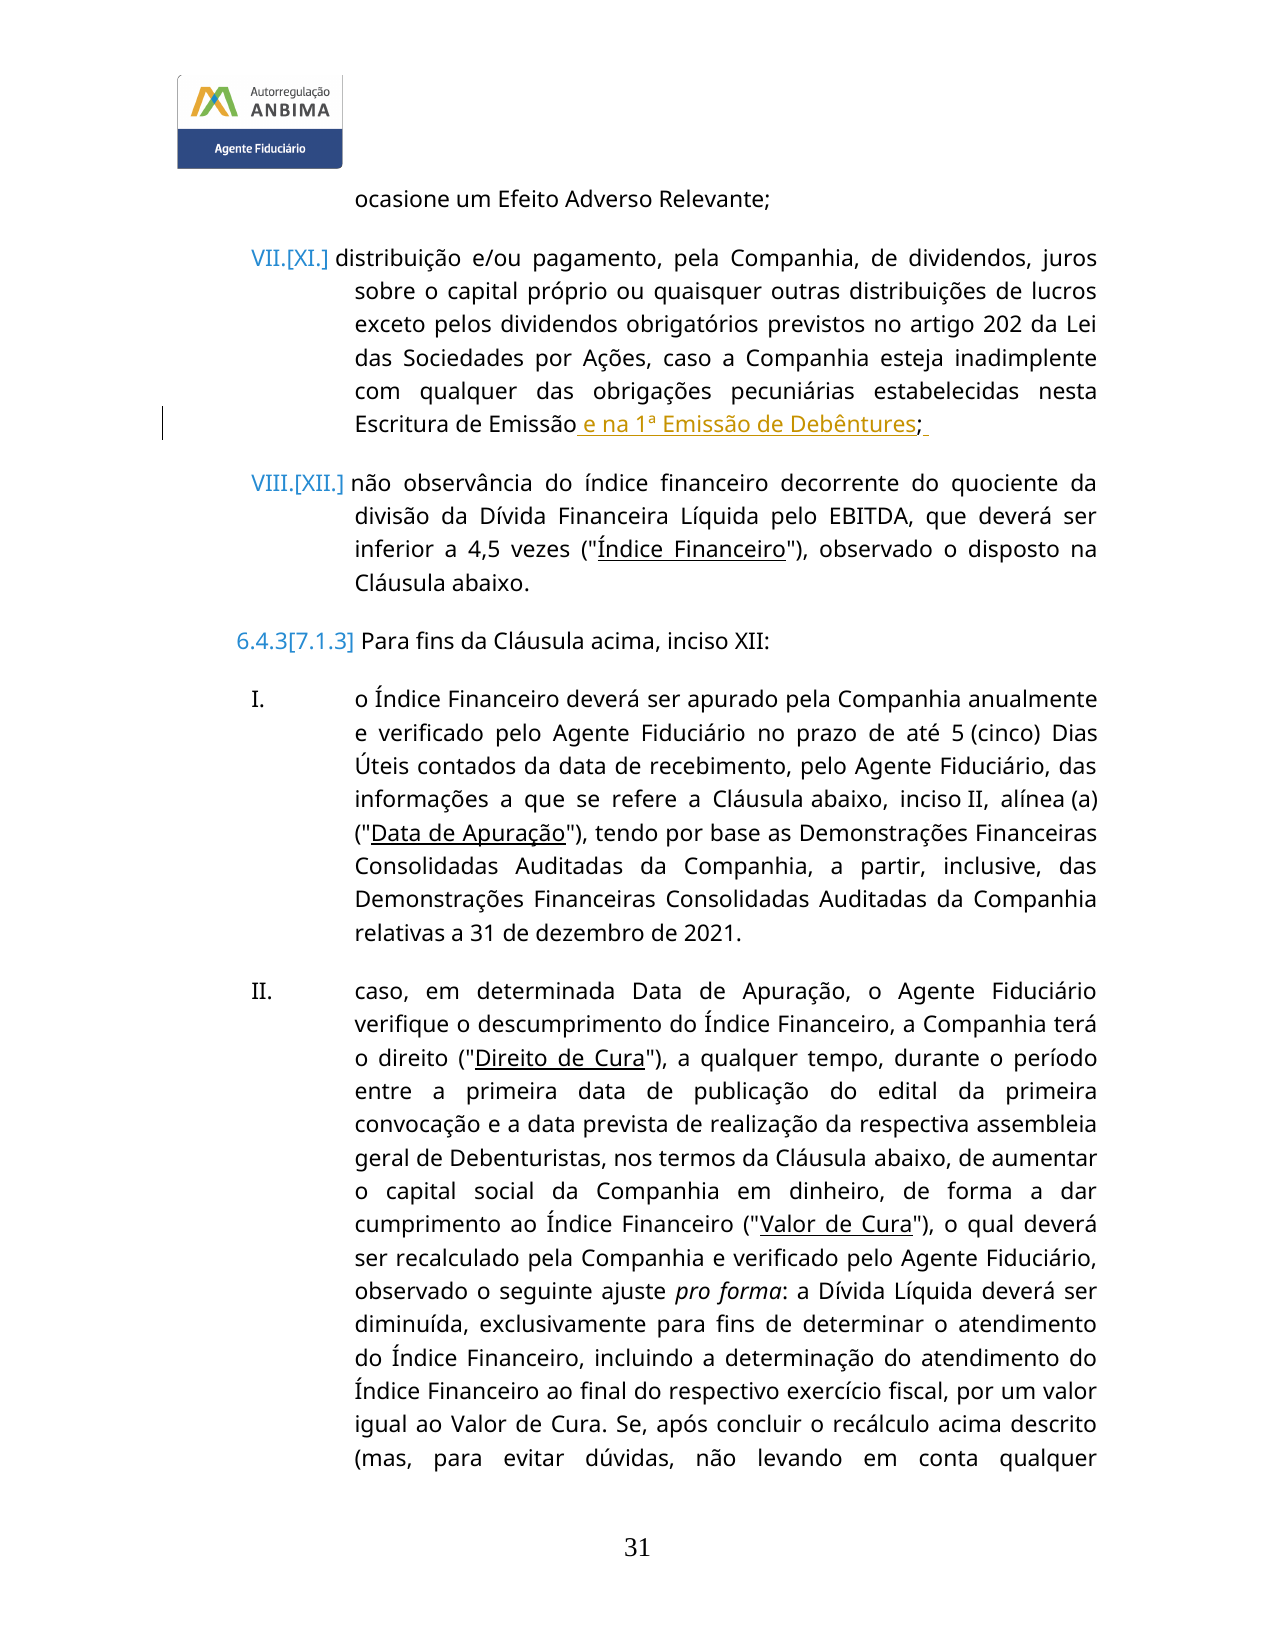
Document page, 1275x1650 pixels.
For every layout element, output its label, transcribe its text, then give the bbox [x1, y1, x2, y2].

list não observância do índice financeiro decorrente do quociente da divisão da Dívida Financeira Líquida pelo EBITDA, que deverá ser inferior a 4,5 vezes ("Índice Financeiro"), observado o disposto na Cláusula 7.1.3 abaixo. [251, 464, 1098, 598]
list Para fins da Cláusula 7.1.2 acima, inciso XIII: [236, 623, 1098, 656]
picture [177, 75, 343, 169]
list o Índice Financeiro deverá ser apurado pela Companhia anualmente e verificado pelo Agente Fiduciário no prazo de até 5 (cinco) Dias Úteis contados da data de recebimento, pelo Agente Fiduciário, das informações a que se refere a Cláusula 8.1 abaixo, inciso II, alínea (a) ("Data de Apuração"), tendo por base as Demonstrações Financeiras Consolidadas Auditadas da Companhia, a partir, inclusive, das Demonstrações Financeiras Consolidadas Auditadas da Companhia relativas a 31 de dezembro de 2021. [251, 681, 1098, 948]
list distribuição e/ou pagamento, pela Companhia, de dividendos, juros sobre o capital próprio ou quaisquer outras distribuições de lucros exceto pelos dividendos obrigatórios previstos no artigo 202 da Lei das Sociedades por Ações, caso a Companhia esteja inadimplente com qualquer das obrigações pecuniárias estabelecidas nesta Escritura de Emissão; [251, 239, 1098, 439]
